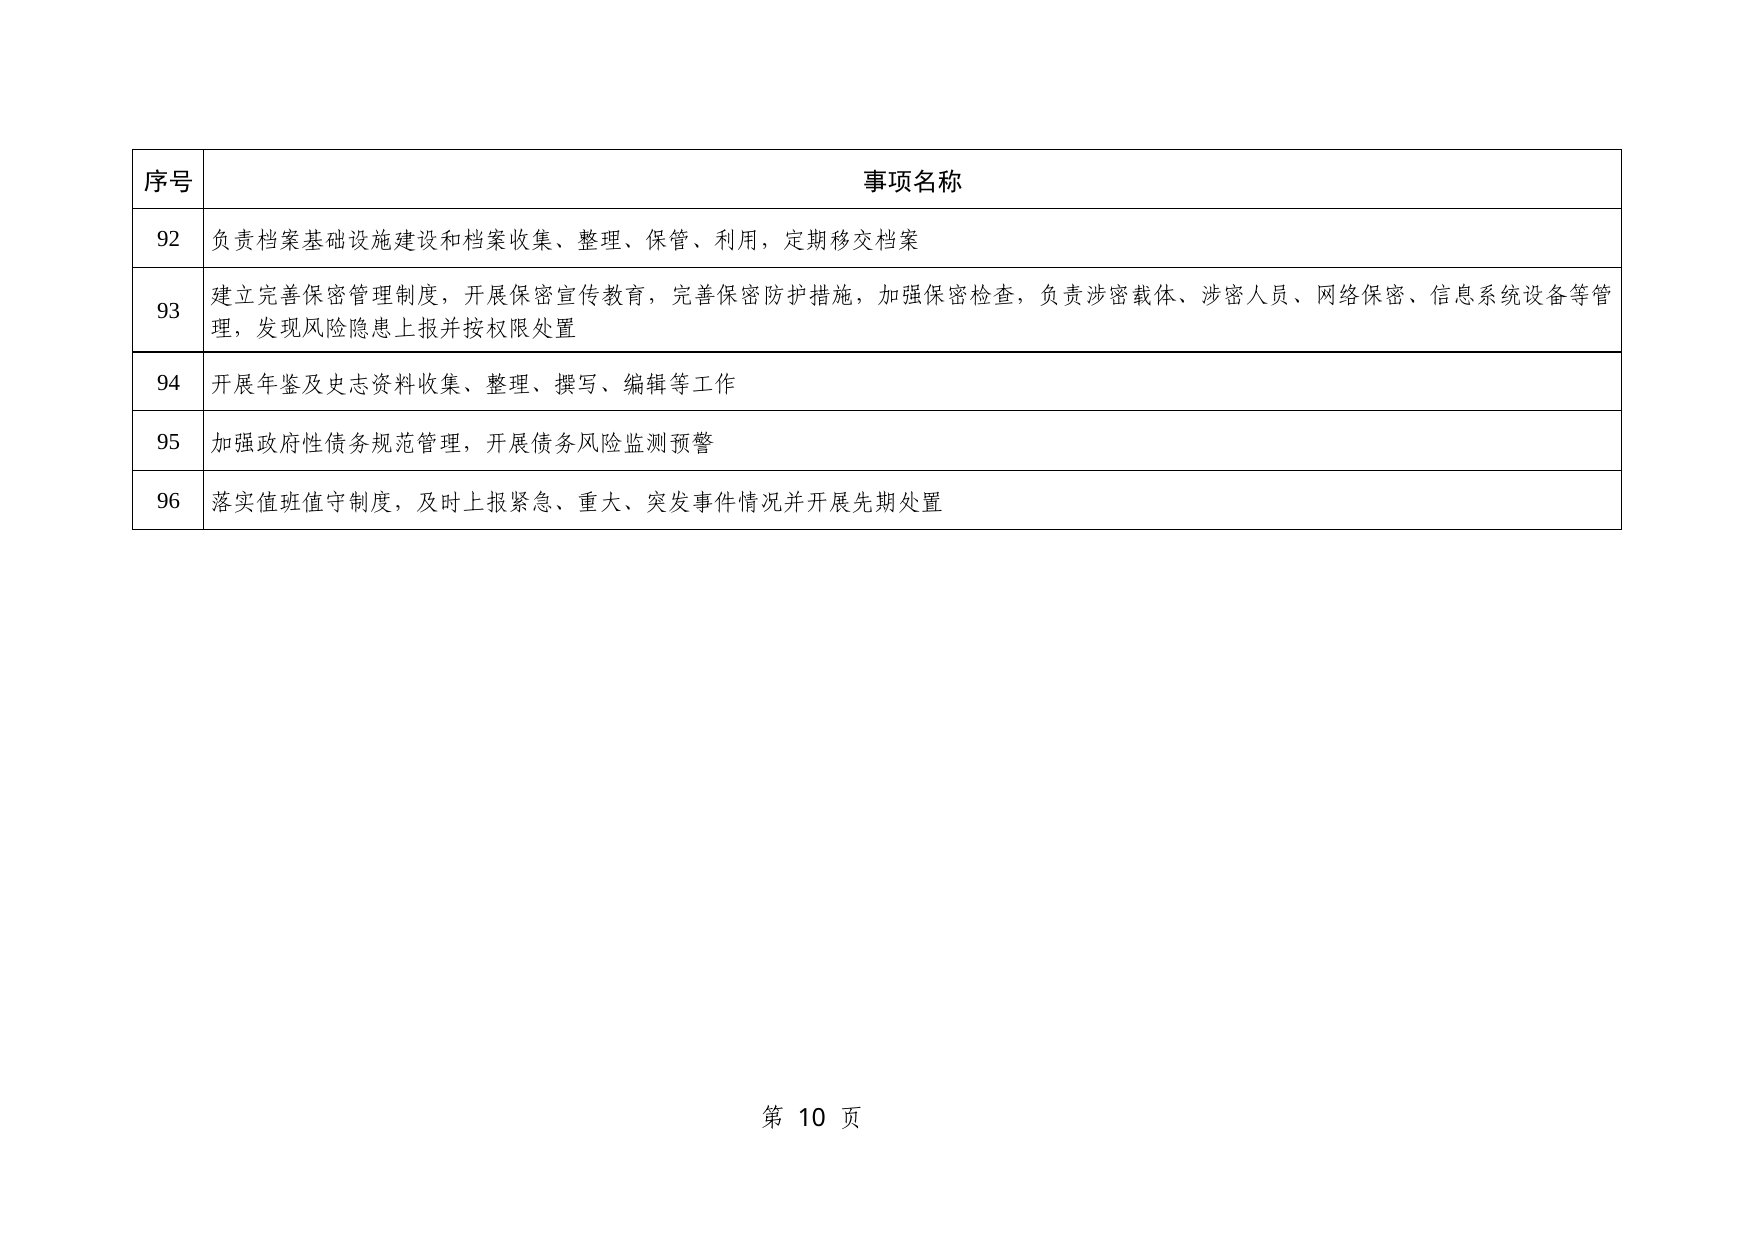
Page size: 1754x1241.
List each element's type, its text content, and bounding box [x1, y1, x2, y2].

table_cell 92 [133, 209, 203, 267]
table_cell 95 [133, 411, 203, 469]
table_cell 加强政府性债务规范管理，开展债务风险监测预警 [204, 411, 1621, 469]
table_cell 96 [133, 471, 203, 528]
table_header 事项名称 [204, 150, 1621, 208]
table_cell 负责档案基础设施建设和档案收集、整理、保管、利用，定期移交档案 [204, 209, 1621, 267]
table_header 序号 [133, 150, 203, 208]
table_cell 建立完善保密管理制度，开展保密宣传教育，完善保密防护措施，加强保密检查，负责涉密载体、涉密人员、网络保密、信息系统设备等管理，发现风险隐患上报并按权限处置 [204, 268, 1621, 351]
table_cell 94 [133, 353, 203, 410]
table_cell 开展年鉴及史志资料收集、整理、撰写、编辑等工作 [204, 353, 1621, 410]
table_cell 落实值班值守制度，及时上报紧急、重大、突发事件情况并开展先期处置 [204, 471, 1621, 528]
table_cell 93 [133, 268, 203, 351]
